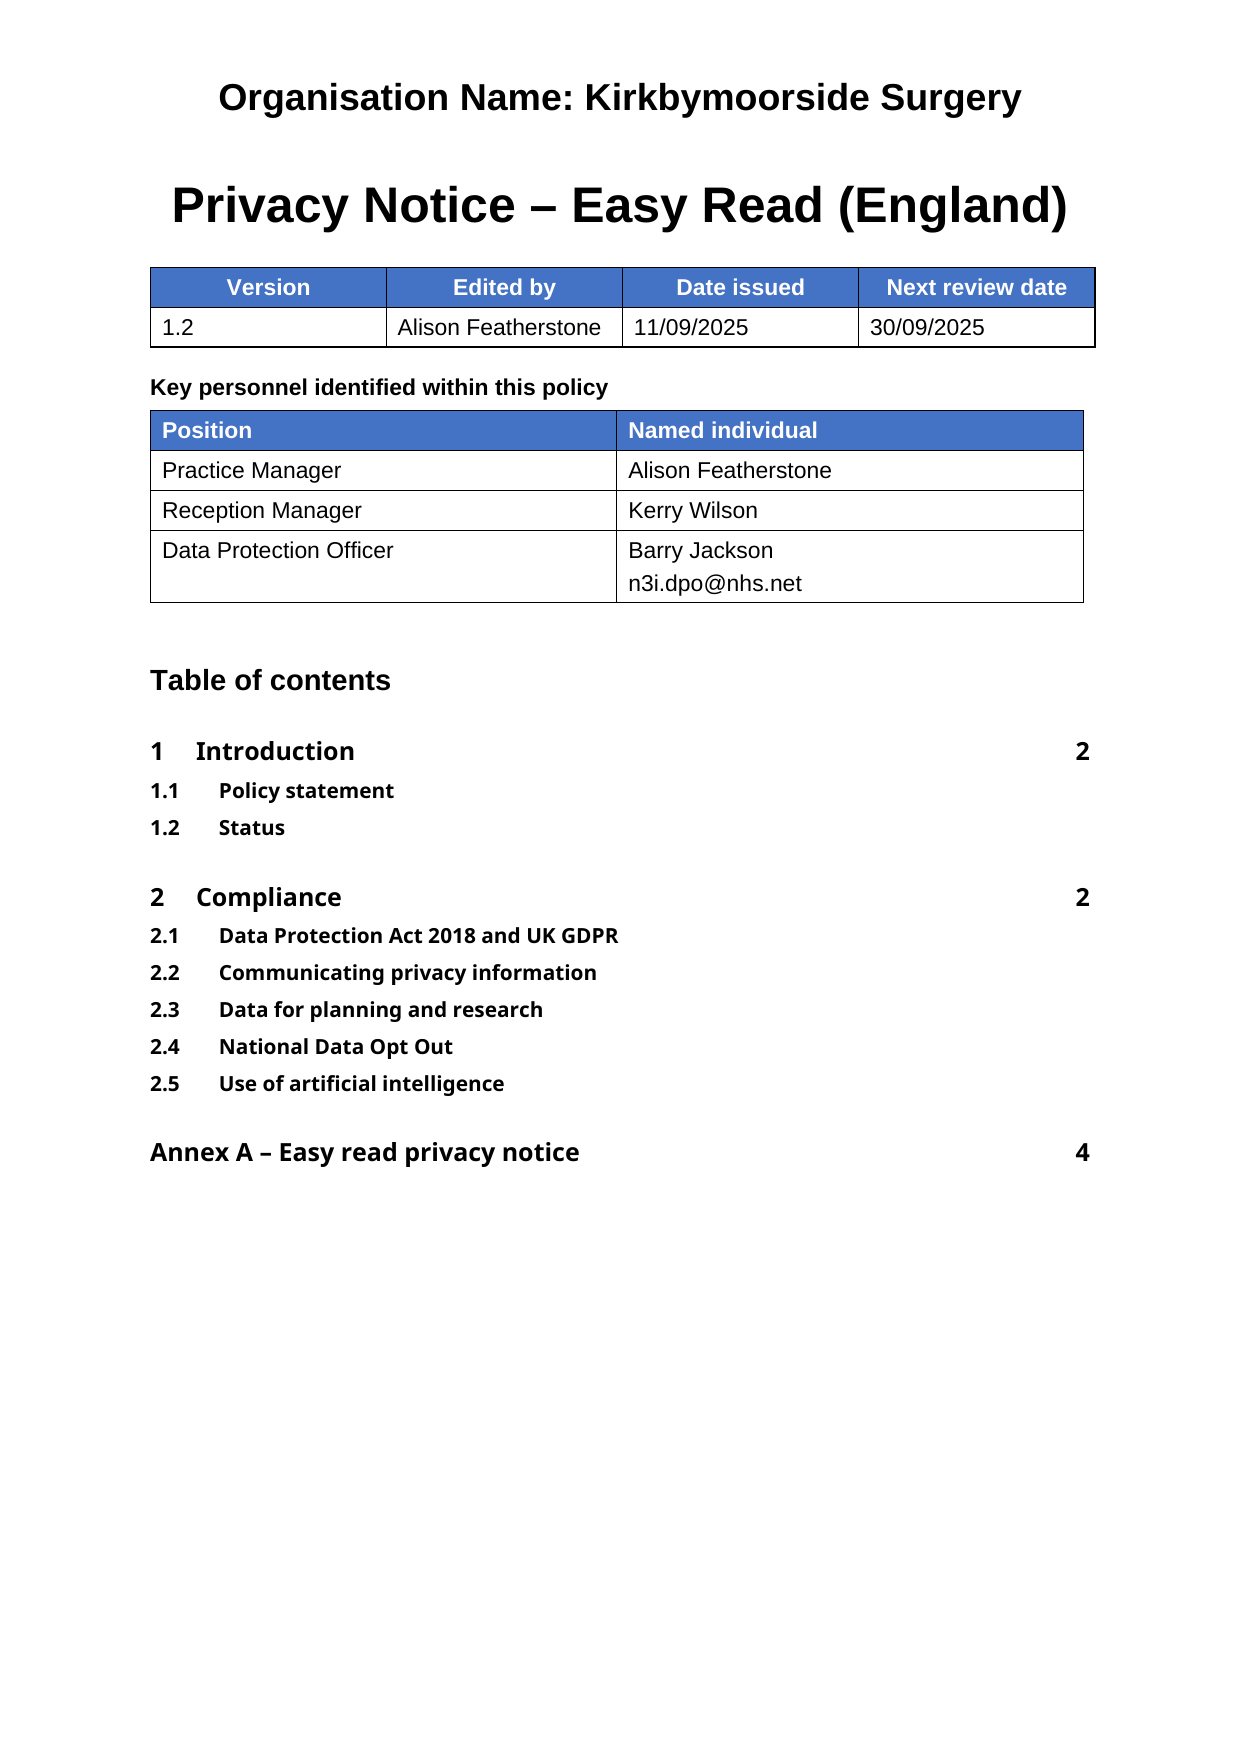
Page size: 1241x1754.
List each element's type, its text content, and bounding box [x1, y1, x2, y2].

table_cell 11/09/2025 [623, 308, 858, 346]
table_cell Kerry Wilson [617, 491, 1083, 529]
table_cell Reception Manager [151, 491, 616, 529]
text Table of contents [150, 663, 1090, 697]
table_header Edited by [387, 268, 622, 307]
table_cell Alison Featherstone [387, 308, 622, 346]
table_cell Barry Jackson n3i.dpo@nhs.net [617, 531, 1083, 602]
table_cell 30/09/2025 [859, 308, 1094, 346]
table_header Date issued [623, 268, 858, 307]
table_header Position [151, 411, 616, 450]
table_cell Alison Featherstone [617, 451, 1083, 490]
table_cell 1.2 [151, 308, 386, 346]
text Privacy Notice – Easy Read (England) [150, 176, 1090, 233]
table_header Next review date [859, 268, 1094, 307]
table_header Named individual [617, 411, 1083, 450]
table_cell Data Protection Officer [151, 531, 616, 602]
table_header Version [151, 268, 386, 307]
table_cell Practice Manager [151, 451, 616, 490]
text Key personnel identified within this policy [150, 374, 1090, 400]
